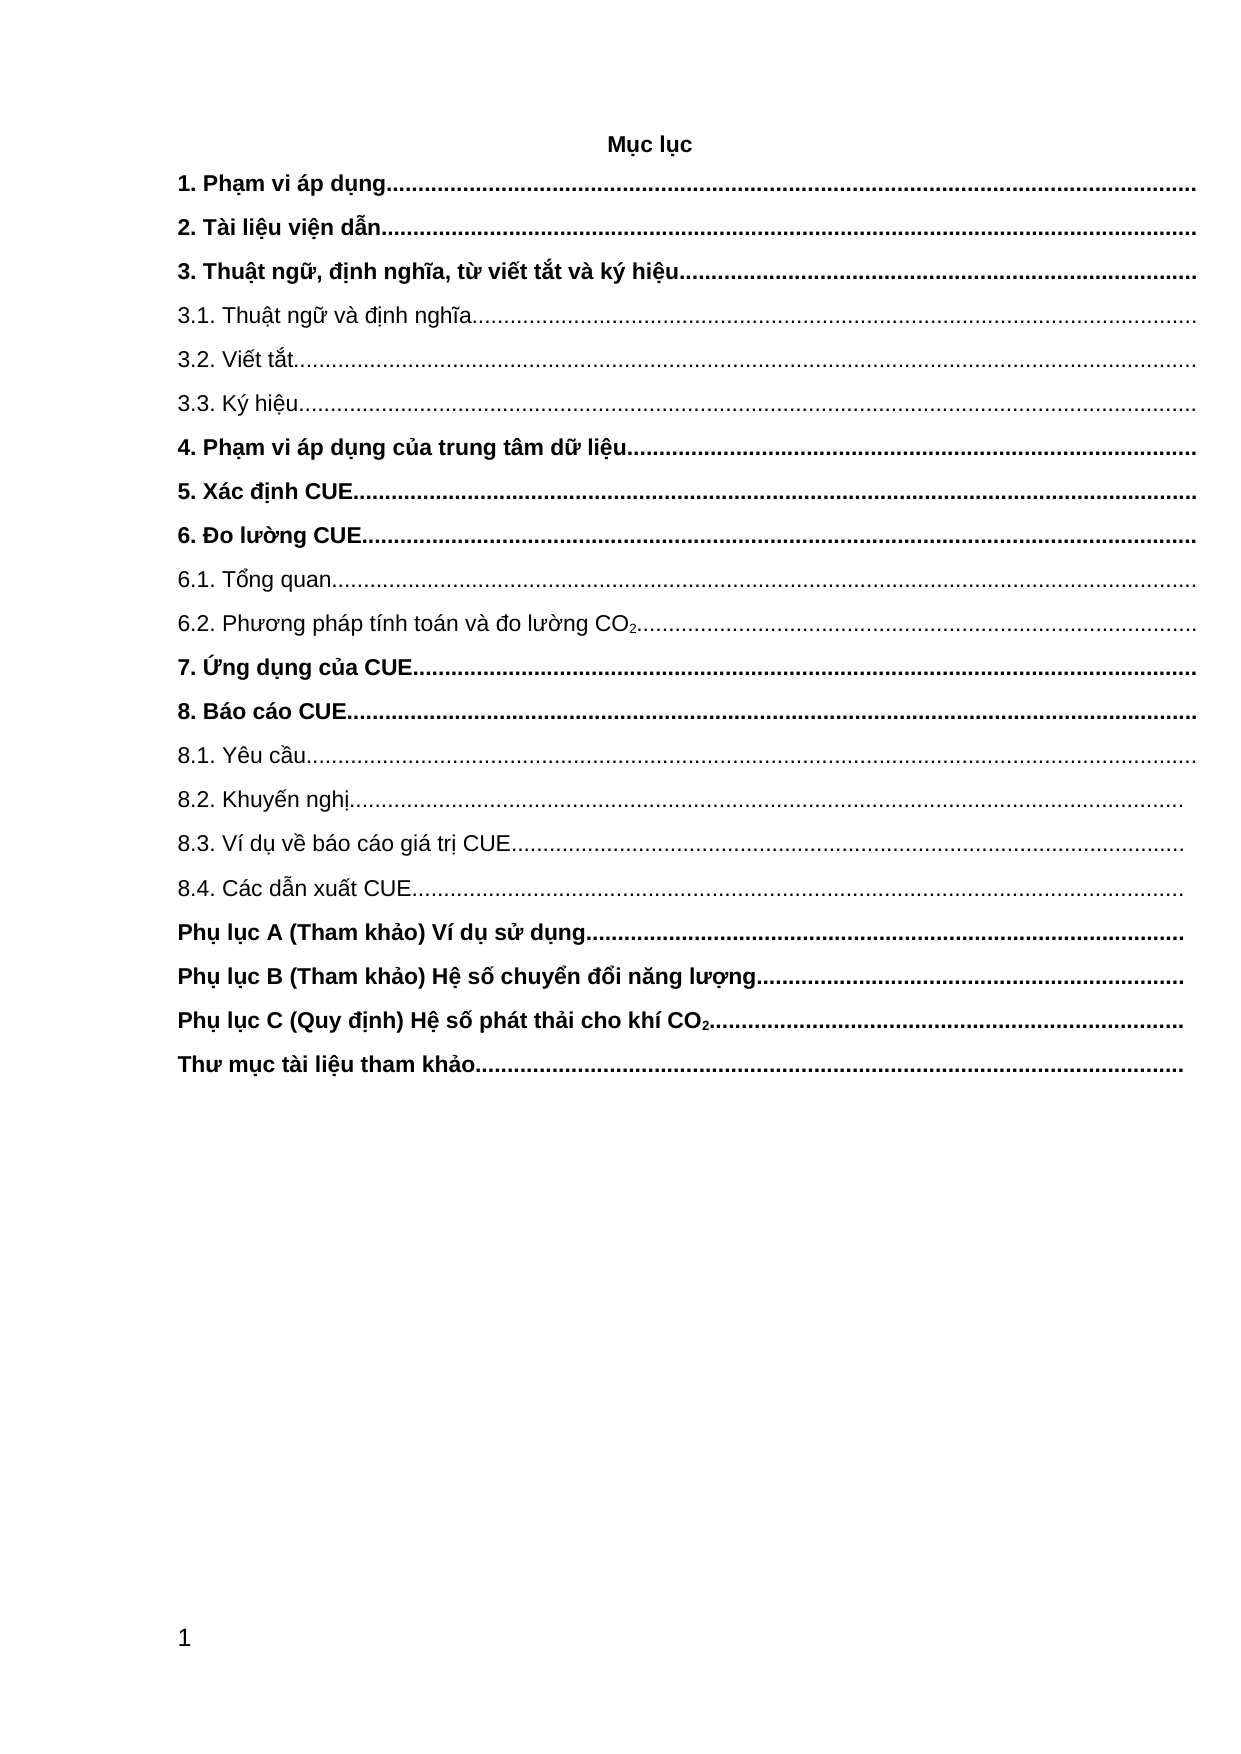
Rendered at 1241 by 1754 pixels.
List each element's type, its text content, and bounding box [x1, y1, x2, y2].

text 3.2. Viết tắt 5 [177, 346, 1122, 372]
text 8.3. Ví dụ về báo cáo giá trị CUE 10 [177, 830, 1122, 857]
text Mục lục [177, 131, 1122, 157]
text 1. Phạm vi áp dụng 3 [177, 169, 1122, 196]
text Phụ lục B (Tham khảo) Hệ số chuyển đổi năng lượng 15 [177, 963, 1122, 989]
text 8.4. Các dẫn xuất CUE 11 [177, 874, 1122, 901]
text 8.2. Khuyến nghị 10 [177, 786, 1122, 813]
text 7. Ứng dụng của CUE 9 [177, 654, 1122, 681]
text 3.3. Ký hiệu 5 [177, 390, 1122, 416]
text 5. Xác định CUE 7 [177, 478, 1122, 504]
text 8. Báo cáo CUE 9 [177, 698, 1122, 724]
text 2. Tài liệu viện dẫn 3 [177, 213, 1122, 240]
text 4. Phạm vi áp dụng của trung tâm dữ liệu 6 [177, 434, 1122, 460]
text 8.1. Yêu cầu 9 [177, 742, 1122, 769]
text Thư mục tài liệu tham khảo 20 [177, 1051, 1122, 1077]
text Phụ lục C (Quy định) Hệ số phát thải cho khí CO2 16 [177, 1007, 1122, 1033]
text 6. Đo lường CUE 7 [177, 522, 1122, 548]
text 3. Thuật ngữ, định nghĩa, từ viết tắt và ký hiệu 3 [177, 258, 1122, 284]
text 6.1. Tổng quan 7 [177, 566, 1122, 592]
text Phụ lục A (Tham khảo) Ví dụ sử dụng 13 [177, 918, 1122, 945]
text 3.1. Thuật ngữ và định nghĩa 3 [177, 302, 1122, 328]
text 6.2. Phương pháp tính toán và đo lường CO2 7 [177, 610, 1122, 636]
